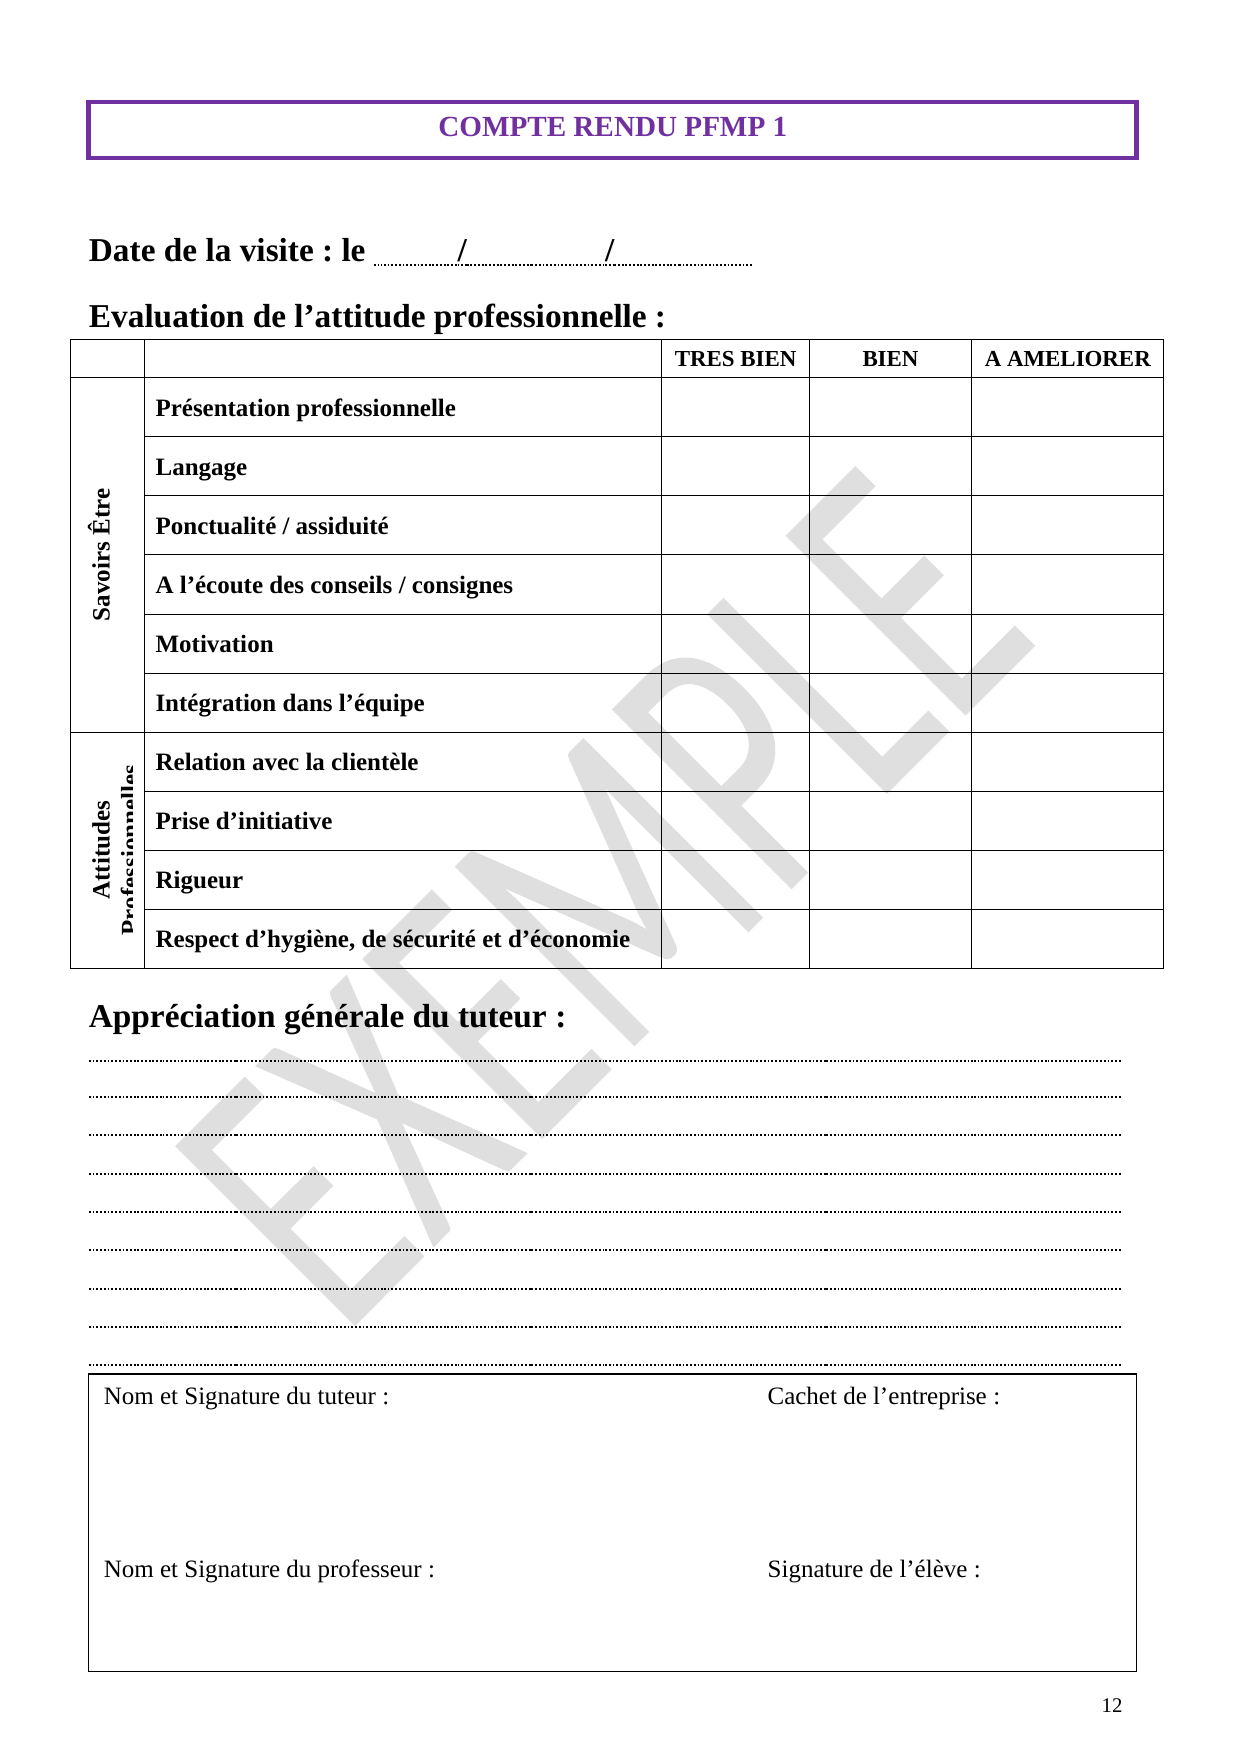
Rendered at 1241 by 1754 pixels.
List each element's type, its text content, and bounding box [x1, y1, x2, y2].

table_cell Respect d’hygiène, de sécurité et d’économie [145, 910, 661, 968]
table_cell [810, 910, 971, 968]
text Appréciation générale du tuteur : [89, 996, 1122, 1035]
table_cell Savoirs Être [71, 378, 144, 732]
table_cell [810, 496, 971, 554]
table_cell [662, 792, 809, 850]
table_cell [662, 910, 809, 968]
text Evaluation de l’attitude professionnelle : [89, 297, 1122, 335]
table_cell [662, 378, 809, 436]
table_cell [972, 378, 1163, 436]
table_cell Langage [145, 437, 661, 495]
table_header [145, 340, 661, 377]
table_cell Motivation [145, 615, 661, 672]
table_cell [662, 555, 809, 613]
table_cell [662, 437, 809, 495]
table_cell [972, 555, 1163, 613]
text Date de la visite : le / / [89, 231, 1122, 269]
table_cell [810, 437, 971, 495]
table_cell [662, 615, 809, 672]
table_header A AMELIORER [972, 340, 1163, 377]
table_cell [972, 851, 1163, 909]
table_cell [662, 733, 809, 791]
table_cell [972, 496, 1163, 554]
table_cell [972, 674, 1163, 732]
table_cell Intégration dans l’équipe [145, 674, 661, 732]
table_cell [810, 378, 971, 436]
table_cell A l’écoute des conseils / consignes [145, 555, 661, 613]
table_cell Ponctualité / assiduité [145, 496, 661, 554]
table_cell [810, 851, 971, 909]
table_cell [662, 674, 809, 732]
table_header [71, 340, 144, 377]
table_cell [810, 615, 971, 672]
table_cell [972, 910, 1163, 968]
table_cell Prise d’initiative [145, 792, 661, 850]
table_cell [972, 615, 1163, 672]
table_cell [972, 792, 1163, 850]
table_cell [972, 733, 1163, 791]
table_cell [810, 792, 971, 850]
table_cell Rigueur [145, 851, 661, 909]
table_cell [662, 496, 809, 554]
table_cell [972, 437, 1163, 495]
table_cell Attitudes Professionnelles [71, 733, 144, 968]
table_cell [810, 733, 971, 791]
table_cell Présentation professionnelle [145, 378, 661, 436]
table_cell [810, 674, 971, 732]
table_cell [810, 555, 971, 613]
table_header TRES BIEN [662, 340, 809, 377]
table_cell Relation avec la clientèle [145, 733, 661, 791]
table_cell [662, 851, 809, 909]
table_header BIEN [810, 340, 971, 377]
